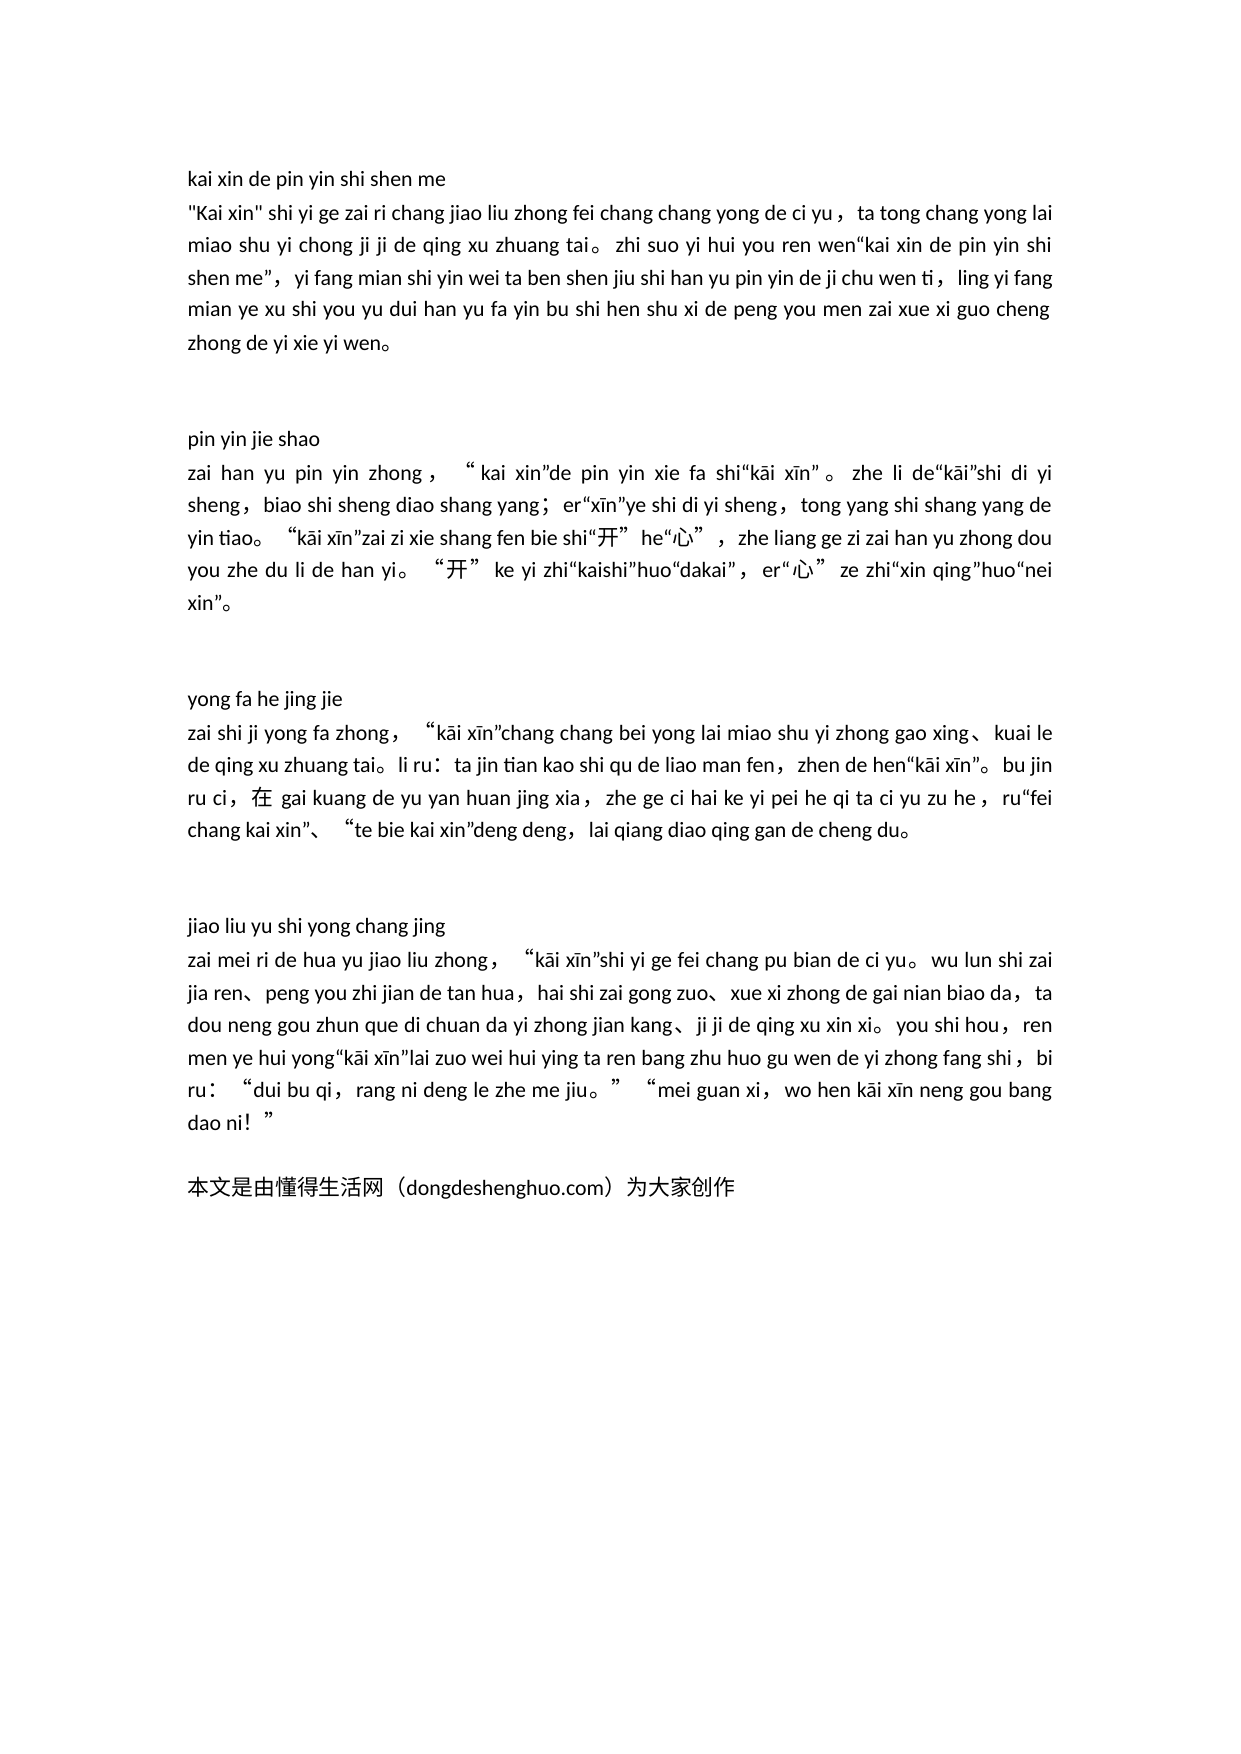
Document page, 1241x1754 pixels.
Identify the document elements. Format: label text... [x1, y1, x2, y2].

text kai xin de pin yin shi shen me [187, 162, 1053, 194]
text yong fa he jing jie [187, 682, 1053, 714]
text jiao liu yu shi yong chang jing [187, 909, 1053, 942]
text zai han yu pin yin zhong，“kai xin”de pin yin xie fa shi“kāi xīn”。zhe li de“kāi”shi di yi sheng，biao shi sheng diao shang yang；er“xīn”ye shi di yi sheng，tong yang shi shang yang de yin tiao。“kāi xīn”zai zi xie shang fen bie shi“开”he“心”，zhe liang ge zi zai han yu zhong dou you zhe du li de han yi。“开”ke yi zhi“kaishi”huo“dakai”，er“心”ze zhi“xin qing”huo“nei xin”。 [187, 454, 1053, 617]
text 本文是由懂得生活网（dongdeshenghuo.com）为大家创作 [187, 1169, 1053, 1202]
text zai shi ji yong fa zhong，“kāi xīn”chang chang bei yong lai miao shu yi zhong gao xing、kuai le de qing xu zhuang tai。li ru：ta jin tian kao shi qu de liao man fen，zhen de hen“kāi xīn”。bu jin ru ci，在 gai kuang de yu yan huan jing xia，zhe ge ci hai ke yi pei he qi ta ci yu zu he，ru“fei chang kai xin”、“te bie kai xin”deng deng，lai qiang diao qing gan de cheng du。 [187, 714, 1053, 844]
text pin yin jie shao [187, 422, 1053, 454]
text "Kai xin" shi yi ge zai ri chang jiao liu zhong fei chang chang yong de ci yu，ta tong chang yong lai miao shu yi chong ji ji de qing xu zhuang tai。zhi suo yi hui you ren wen“kai xin de pin yin shi shen me”，yi fang mian shi yin wei ta ben shen jiu shi han yu pin yin de ji chu wen ti，ling yi fang mian ye xu shi you yu dui han yu fa yin bu shi hen shu xi de peng you men zai xue xi guo cheng zhong de yi xie yi wen。 [187, 194, 1053, 357]
text zai mei ri de hua yu jiao liu zhong，“kāi xīn”shi yi ge fei chang pu bian de ci yu。wu lun shi zai jia ren、peng you zhi jian de tan hua，hai shi zai gong zuo、xue xi zhong de gai nian biao da，ta dou neng gou zhun que di chuan da yi zhong jian kang、ji ji de qing xu xin xi。you shi hou，ren men ye hui yong“kāi xīn”lai zuo wei hui ying ta ren bang zhu huo gu wen de yi zhong fang shi，bi ru：“dui bu qi，rang ni deng le zhe me jiu。”“mei guan xi，wo hen kāi xīn neng gou bang dao ni！” [187, 942, 1053, 1137]
